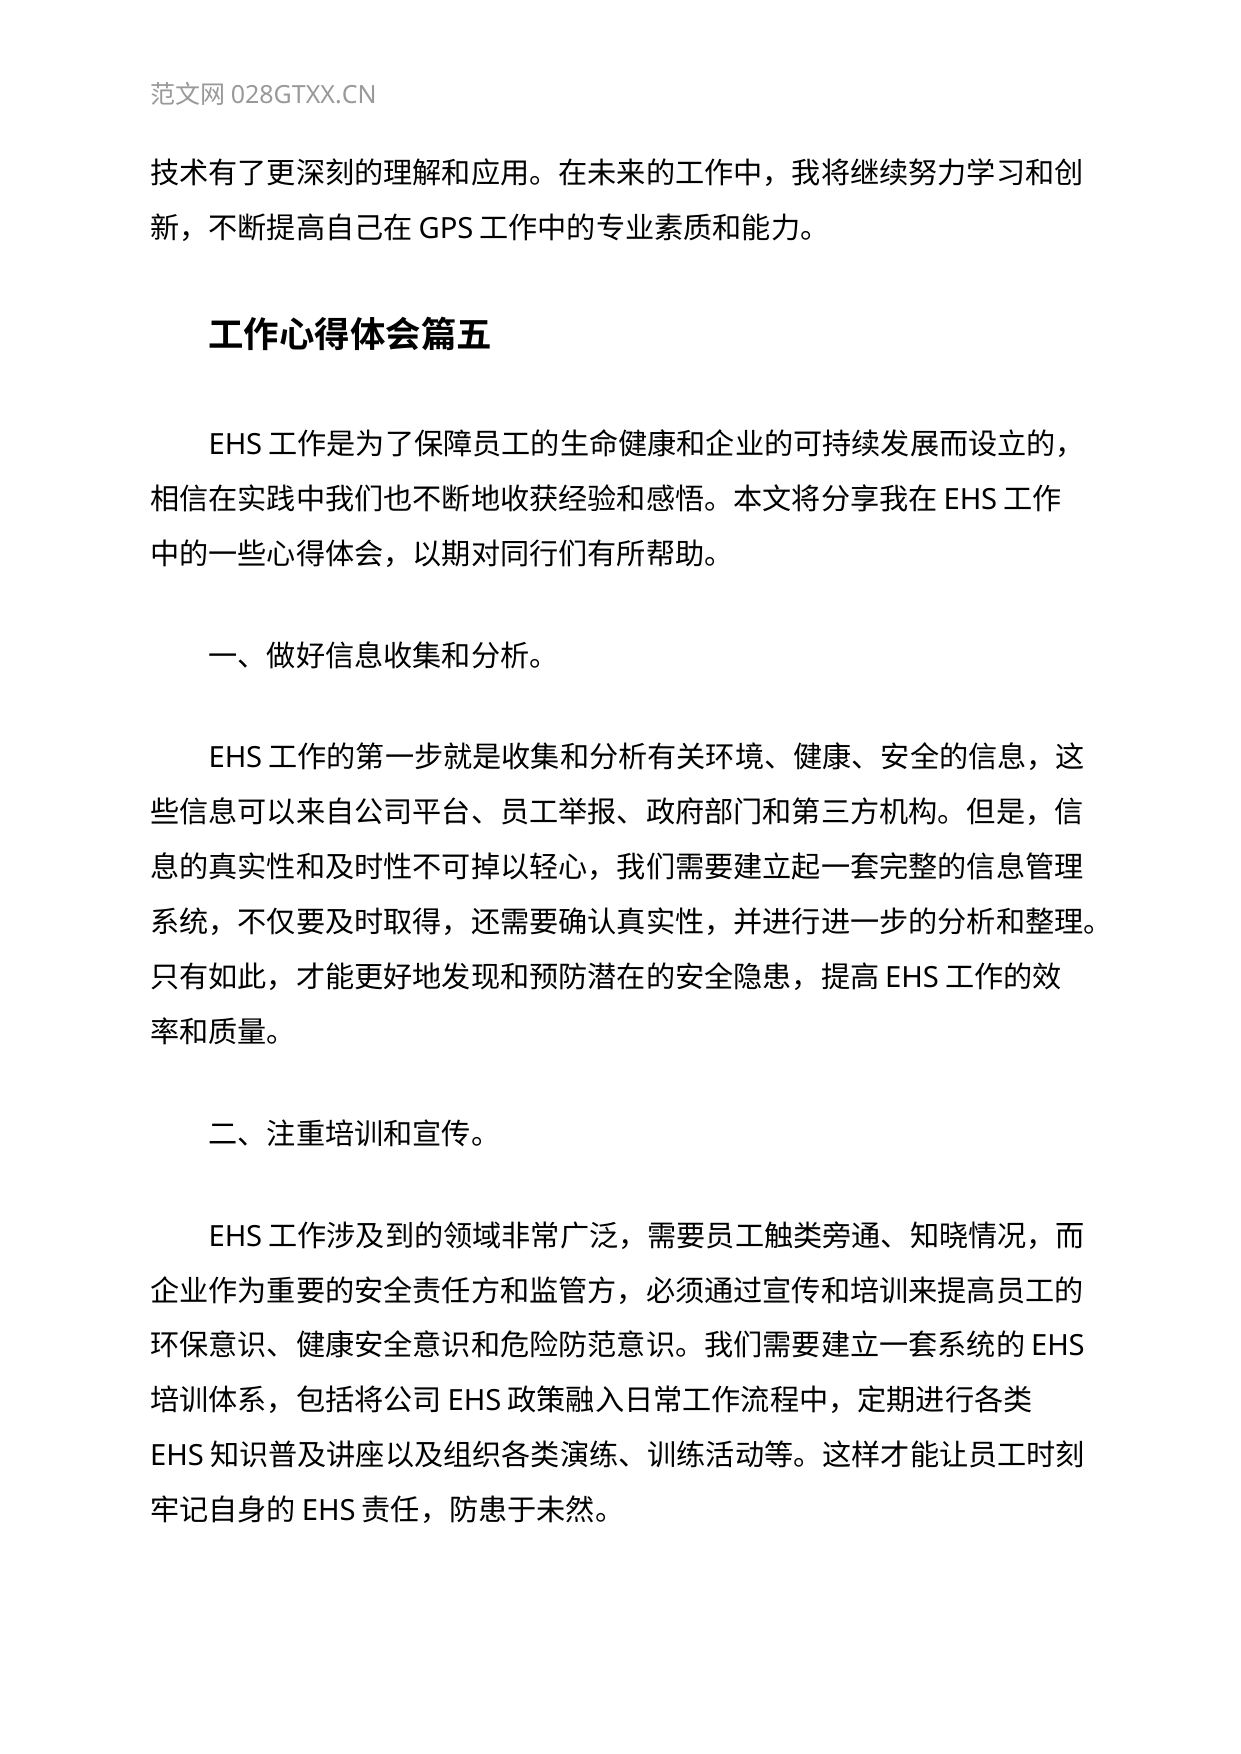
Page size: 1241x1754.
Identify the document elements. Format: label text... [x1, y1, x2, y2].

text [150, 150, 1090, 247]
text 工作心得体会篇五 [150, 307, 1090, 358]
text 二、注重培训和宣传。 [150, 1110, 1090, 1153]
text EHS工作是为了保障员工的生命健康和企业的可持续发展而设立的，相信在实践中我们也不断地收获经验和感悟。本文将分享我在EHS工作中的一些心得体会，以期对同行们有所帮助。 [150, 420, 1090, 573]
text EHS工作的第一步就是收集和分析有关环境、健康、安全的信息，这些信息可以来自公司平台、员工举报、政府部门和第三方机构。但是，信息的真实性和及时性不可掉以轻心，我们需要建立起一套完整的信息管理系统，不仅要及时取得，还需要确认真实性，并进行进一步的分析和整理。只有如此，才能更好地发现和预防潜在的安全隐患，提高EHS工作的效率和质量。 [150, 734, 1090, 1051]
text 一、做好信息收集和分析。 [150, 632, 1090, 674]
text EHS工作涉及到的领域非常广泛，需要员工触类旁通、知晓情况，而企业作为重要的安全责任方和监管方，必须通过宣传和培训来提高员工的环保意识、健康安全意识和危险防范意识。我们需要建立一套系统的EHS培训体系，包括将公司EHS政策融入日常工作流程中，定期进行各类EHS知识普及讲座以及组织各类演练、训练活动等。这样才能让员工时刻牢记自身的EHS责任，防患于未然。 [150, 1212, 1090, 1529]
